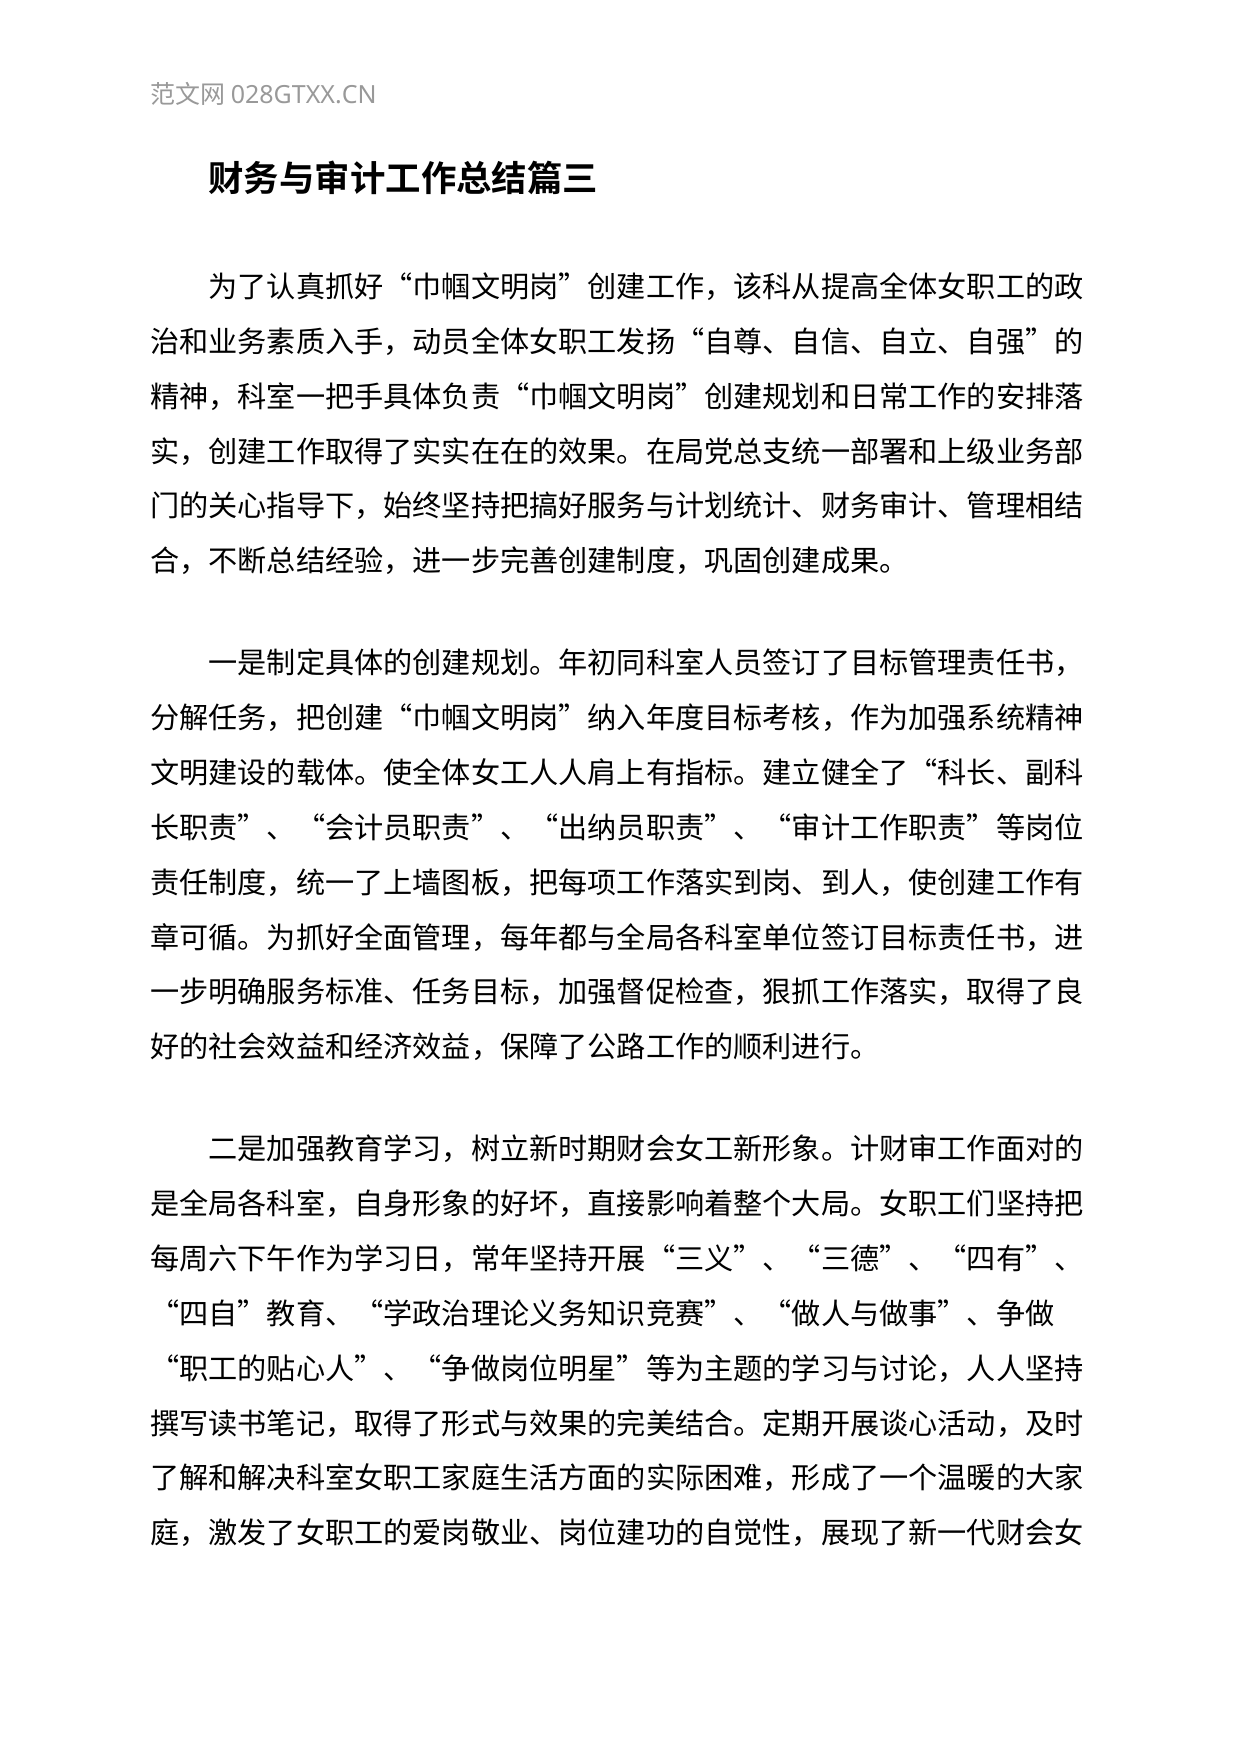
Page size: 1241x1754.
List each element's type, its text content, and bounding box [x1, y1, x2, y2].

text 一是制定具体的创建规划。年初同科室人员签订了目标管理责任书，分解任务，把创建“巾帼文明岗”纳入年度目标考核，作为加强系统精神文明建设的载体。使全体女工人人肩上有指标。建立健全了“科长、副科长职责”、“会计员职责”、“出纳员职责”、“审计工作职责”等岗位责任制度，统一了上墙图板，把每项工作落实到岗、到人，使创建工作有章可循。为抓好全面管理，每年都与全局各科室单位签订目标责任书，进一步明确服务标准、任务目标，加强督促检查，狠抓工作落实，取得了良好的社会效益和经济效益，保障了公路工作的顺利进行。 [150, 640, 1090, 1066]
text 财务与审计工作总结篇三 [150, 150, 1090, 201]
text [150, 1126, 1090, 1552]
text 为了认真抓好“巾帼文明岗”创建工作，该科从提高全体女职工的政治和业务素质入手，动员全体女职工发扬“自尊、自信、自立、自强”的精神，科室一把手具体负责“巾帼文明岗”创建规划和日常工作的安排落实，创建工作取得了实实在在的效果。在局党总支统一部署和上级业务部门的关心指导下，始终坚持把搞好服务与计划统计、财务审计、管理相结合，不断总结经验，进一步完善创建制度，巩固创建成果。 [150, 263, 1090, 580]
